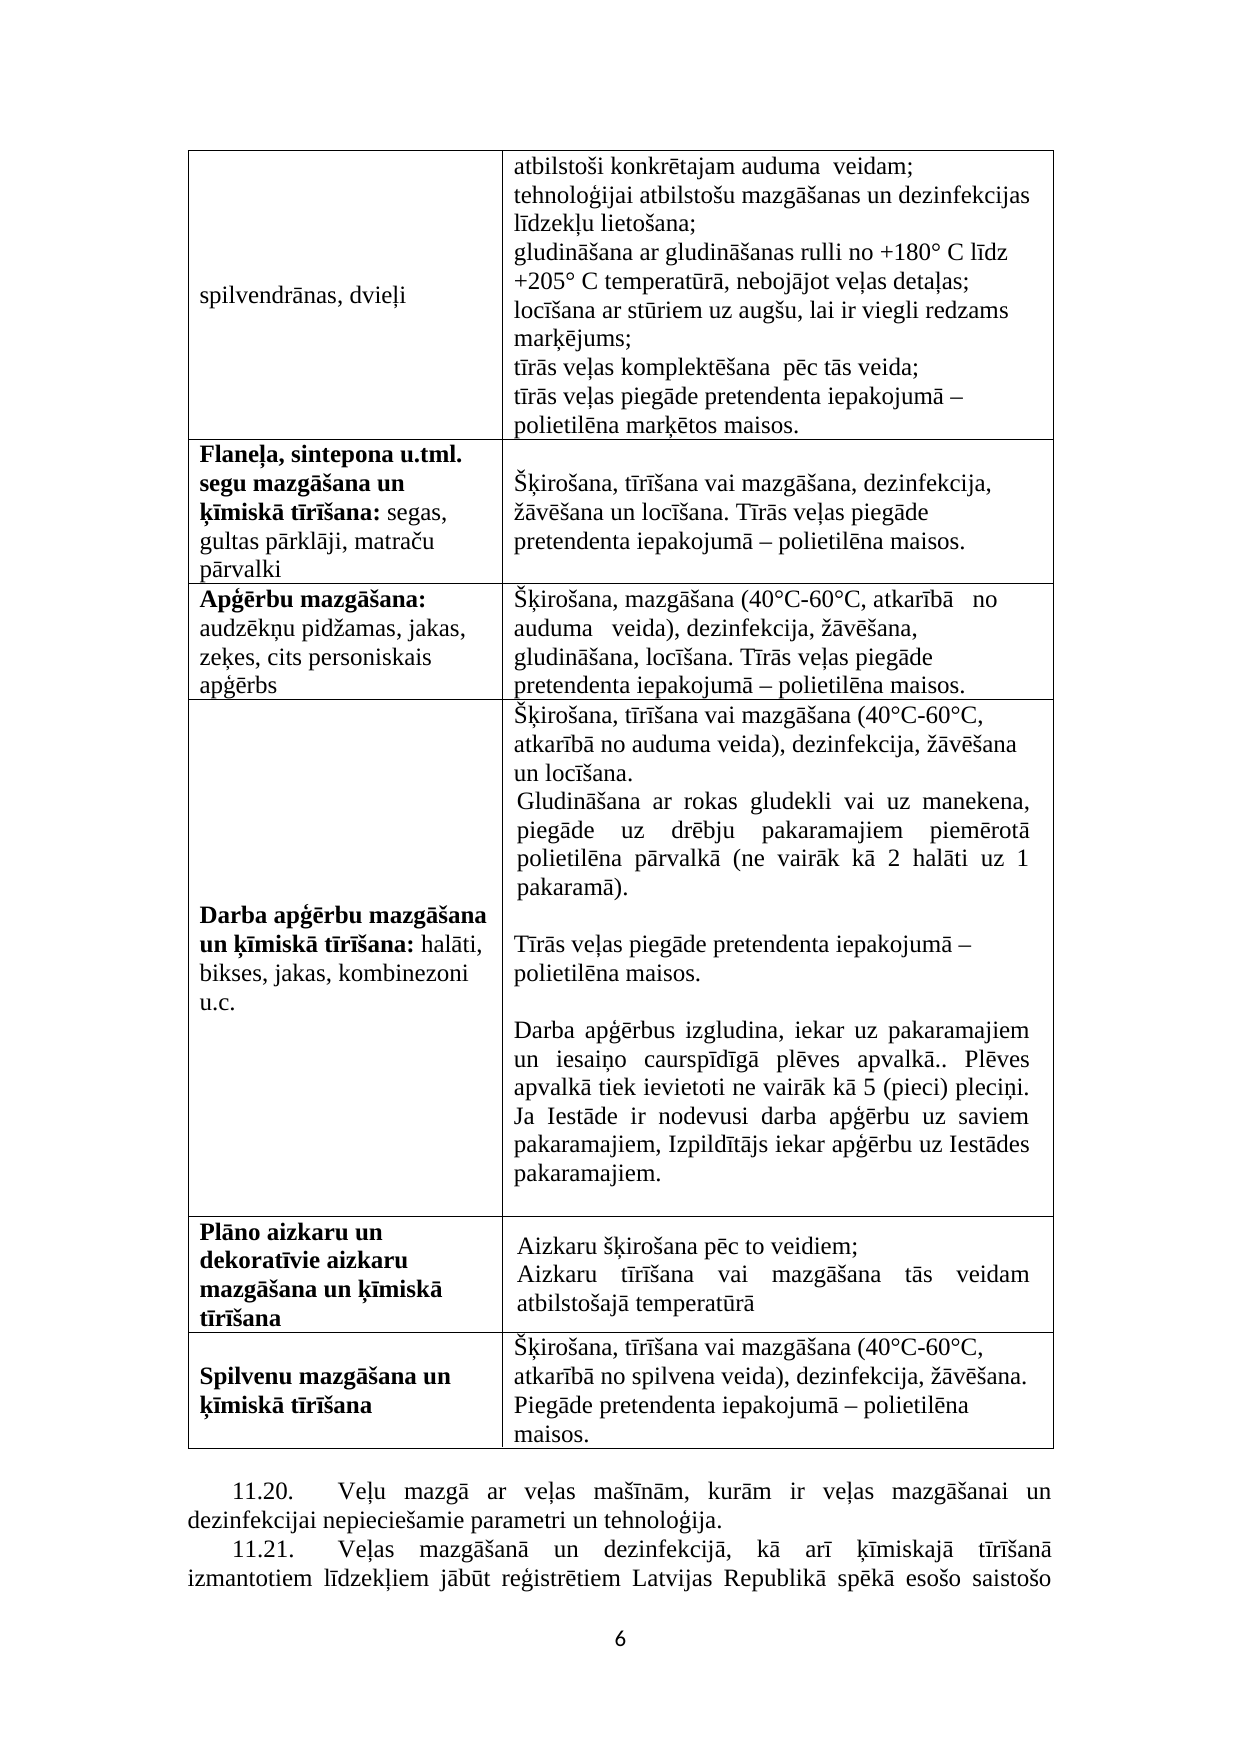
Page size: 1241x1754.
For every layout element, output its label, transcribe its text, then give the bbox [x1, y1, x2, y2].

table_cell Plāno aizkaru un dekoratīvie aizkaru mazgāšana un ķīmiskā tīrīšana [189, 1217, 502, 1332]
table_cell Apģērbu mazgāšana: audzēkņu pidžamas, jakas, zeķes, cits personiskais apģērbs [189, 584, 502, 699]
table_cell Aizkaru šķirošana pēc to veidiem; Aizkaru tīrīšana vai mazgāšana tās veidam atbilstošajā temperatūrā [503, 1217, 1053, 1332]
table_cell Šķirošana, tīrīšana vai mazgāšana (40°C-60°C, atkarībā no auduma veida), dezinfekcija, žāvēšana un locīšana. Gludināšana ar rokas gludekli vai uz manekena, piegāde uz drēbju pakaramajiem piemērotā polietilēna pārvalkā (ne vairāk kā 2 halāti uz 1 pakaramā). Tīrās veļas piegāde pretendenta iepakojumā – polietilēna maisos. Darba apģērbus izgludina, iekar uz pakaramajiem un iesaiņo caurspīdīgā plēves apvalkā.. Plēves apvalkā tiek ievietoti ne vairāk kā 5 (pieci) pleciņi. Ja Iestāde ir nodevusi darba apģērbu uz saviem pakaramajiem, Izpildītājs iekar apģērbu uz Iestādes pakaramajiem. [503, 700, 1053, 1216]
table_cell Šķirošana, tīrīšana vai mazgāšana, dezinfekcija, žāvēšana un locīšana. Tīrās veļas piegāde pretendenta iepakojumā – polietilēna maisos. [503, 440, 1053, 583]
table_cell Šķirošana, mazgāšana (40°C-60°C, atkarībā no auduma veida), dezinfekcija, žāvēšana, gludināšana, locīšana. Tīrās veļas piegāde pretendenta iepakojumā – polietilēna maisos. [503, 584, 1053, 699]
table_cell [189, 151, 502, 438]
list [187, 1534, 1053, 1591]
table_cell Darba apģērbu mazgāšana un ķīmiskā tīrīšana: halāti, bikses, jakas, kombinezoni u.c. [189, 700, 502, 1216]
list Veļu mazgā ar veļas mašīnām, kurām ir veļas mazgāšanai un dezinfekcijai nepieciešamie parametri un tehnoloģija. [187, 1476, 1053, 1534]
table_cell Flaneļa, sintepona u.tml. segu mazgāšana un ķīmiskā tīrīšana: segas, gultas pārklāji, matraču pārvalki [189, 440, 502, 583]
table_cell Šķirošana, tīrīšana vai mazgāšana (40°C-60°C, atkarībā no spilvena veida), dezinfekcija, žāvēšana. Piegāde pretendenta iepakojumā – polietilēna maisos. [503, 1333, 1053, 1447]
table_cell Spilvenu mazgāšana un ķīmiskā tīrīšana [189, 1333, 502, 1447]
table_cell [503, 151, 1053, 438]
